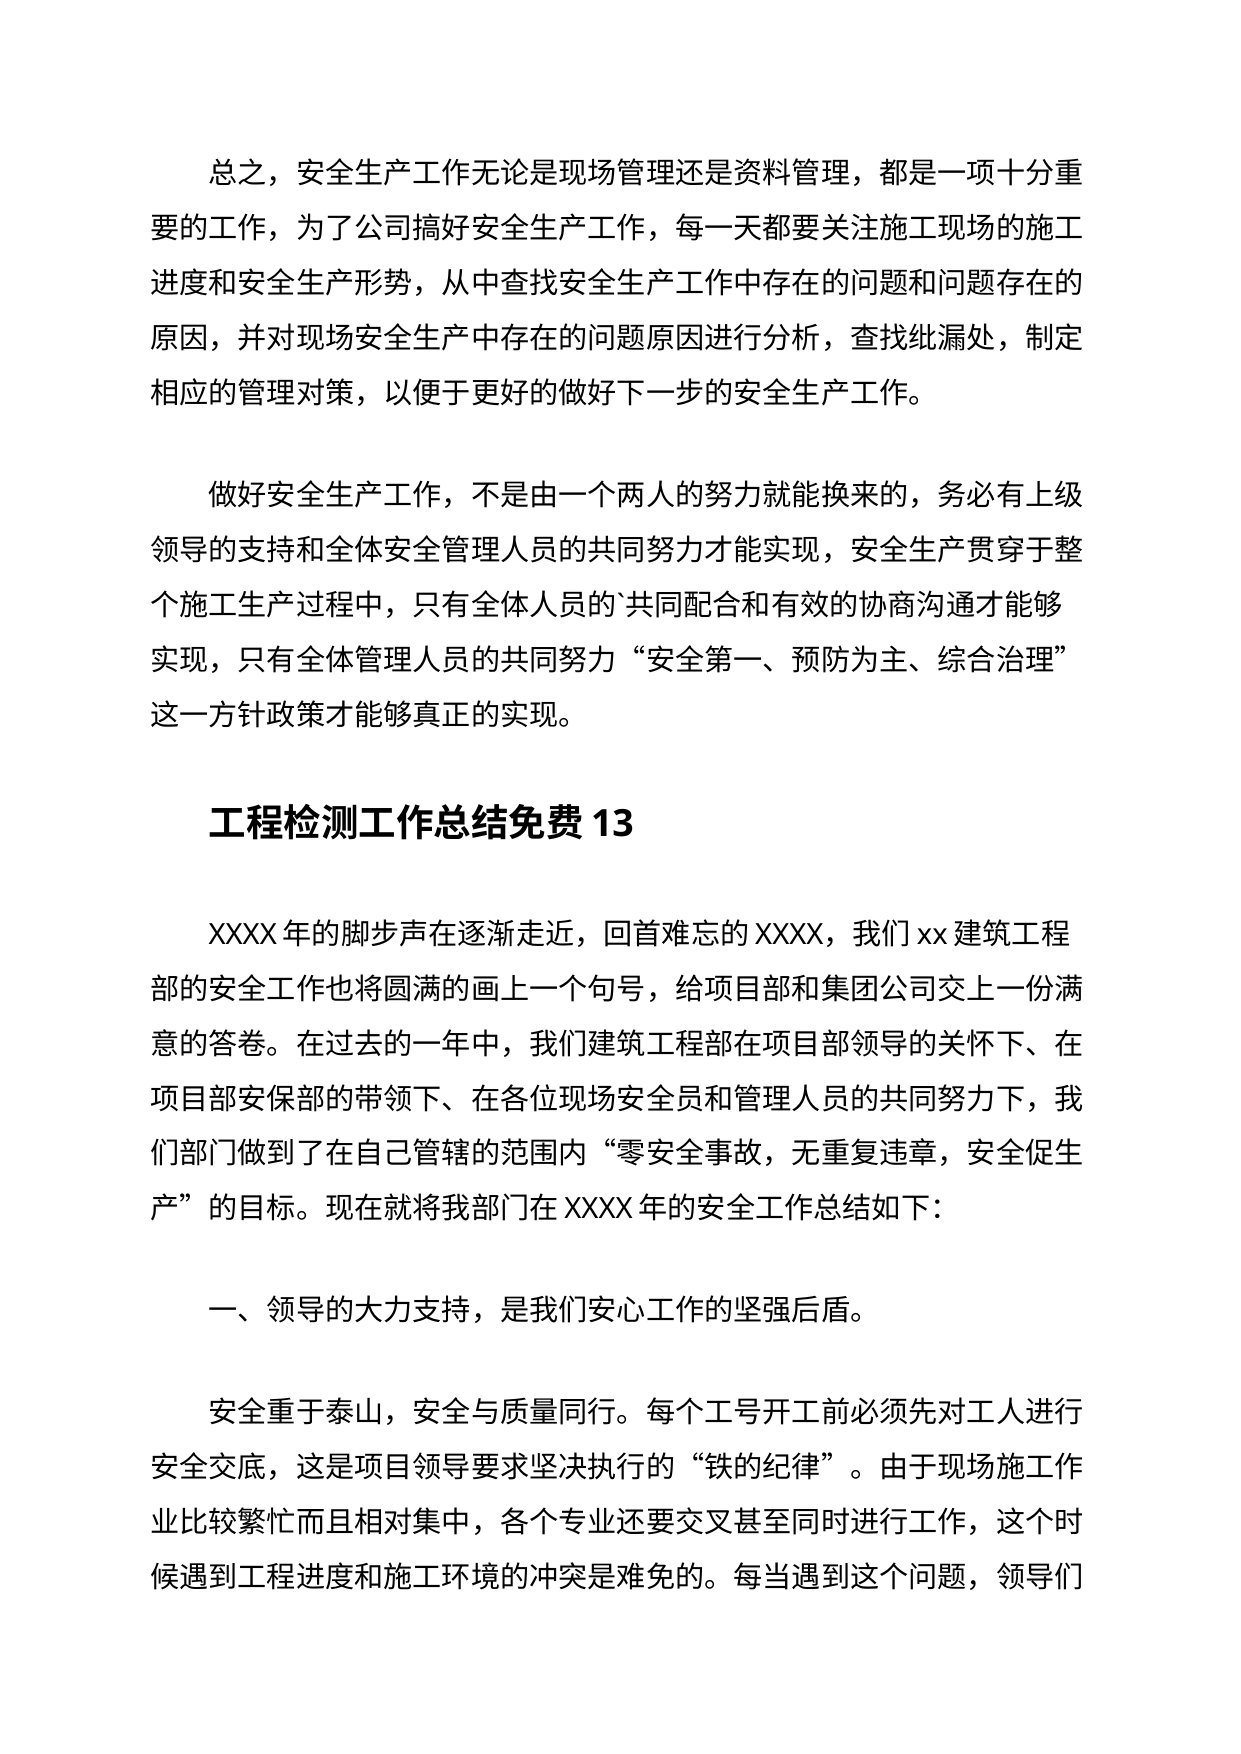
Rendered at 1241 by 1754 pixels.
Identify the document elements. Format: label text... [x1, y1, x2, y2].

text XXXX年的脚步声在逐渐走近，回首难忘的XXXX，我们xx建筑工程部的安全工作也将圆满的画上一个句号，给项目部和集团公司交上一份满意的答卷。在过去的一年中，我们建筑工程部在项目部领导的关怀下、在项目部安保部的带领下、在各位现场安全员和管理人员的共同努力下，我们部门做到了在自己管辖的范围内“零安全事故，无重复违章，安全促生产”的目标。现在就将我部门在XXXX年的安全工作总结如下： [150, 910, 1090, 1227]
text 一、领导的大力支持，是我们安心工作的坚强后盾。 [150, 1287, 1090, 1329]
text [150, 1389, 1090, 1596]
text 做好安全生产工作，不是由一个两人的努力就能换来的，务必有上级领导的支持和全体安全管理人员的共同努力才能实现，安全生产贯穿于整个施工生产过程中，只有全体人员的`共同配合和有效的协商沟通才能够实现，只有全体管理人员的共同努力“安全第一、预防为主、综合治理”这一方针政策才能够真正的实现。 [150, 471, 1090, 733]
text 工程检测工作总结免费13 [150, 793, 1090, 847]
text 总之，安全生产工作无论是现场管理还是资料管理，都是一项十分重要的工作，为了公司搞好安全生产工作，每一天都要关注施工现场的施工进度和安全生产形势，从中查找安全生产工作中存在的问题和问题存在的原因，并对现场安全生产中存在的问题原因进行分析，查找纰漏处，制定相应的管理对策，以便于更好的做好下一步的安全生产工作。 [150, 150, 1090, 412]
